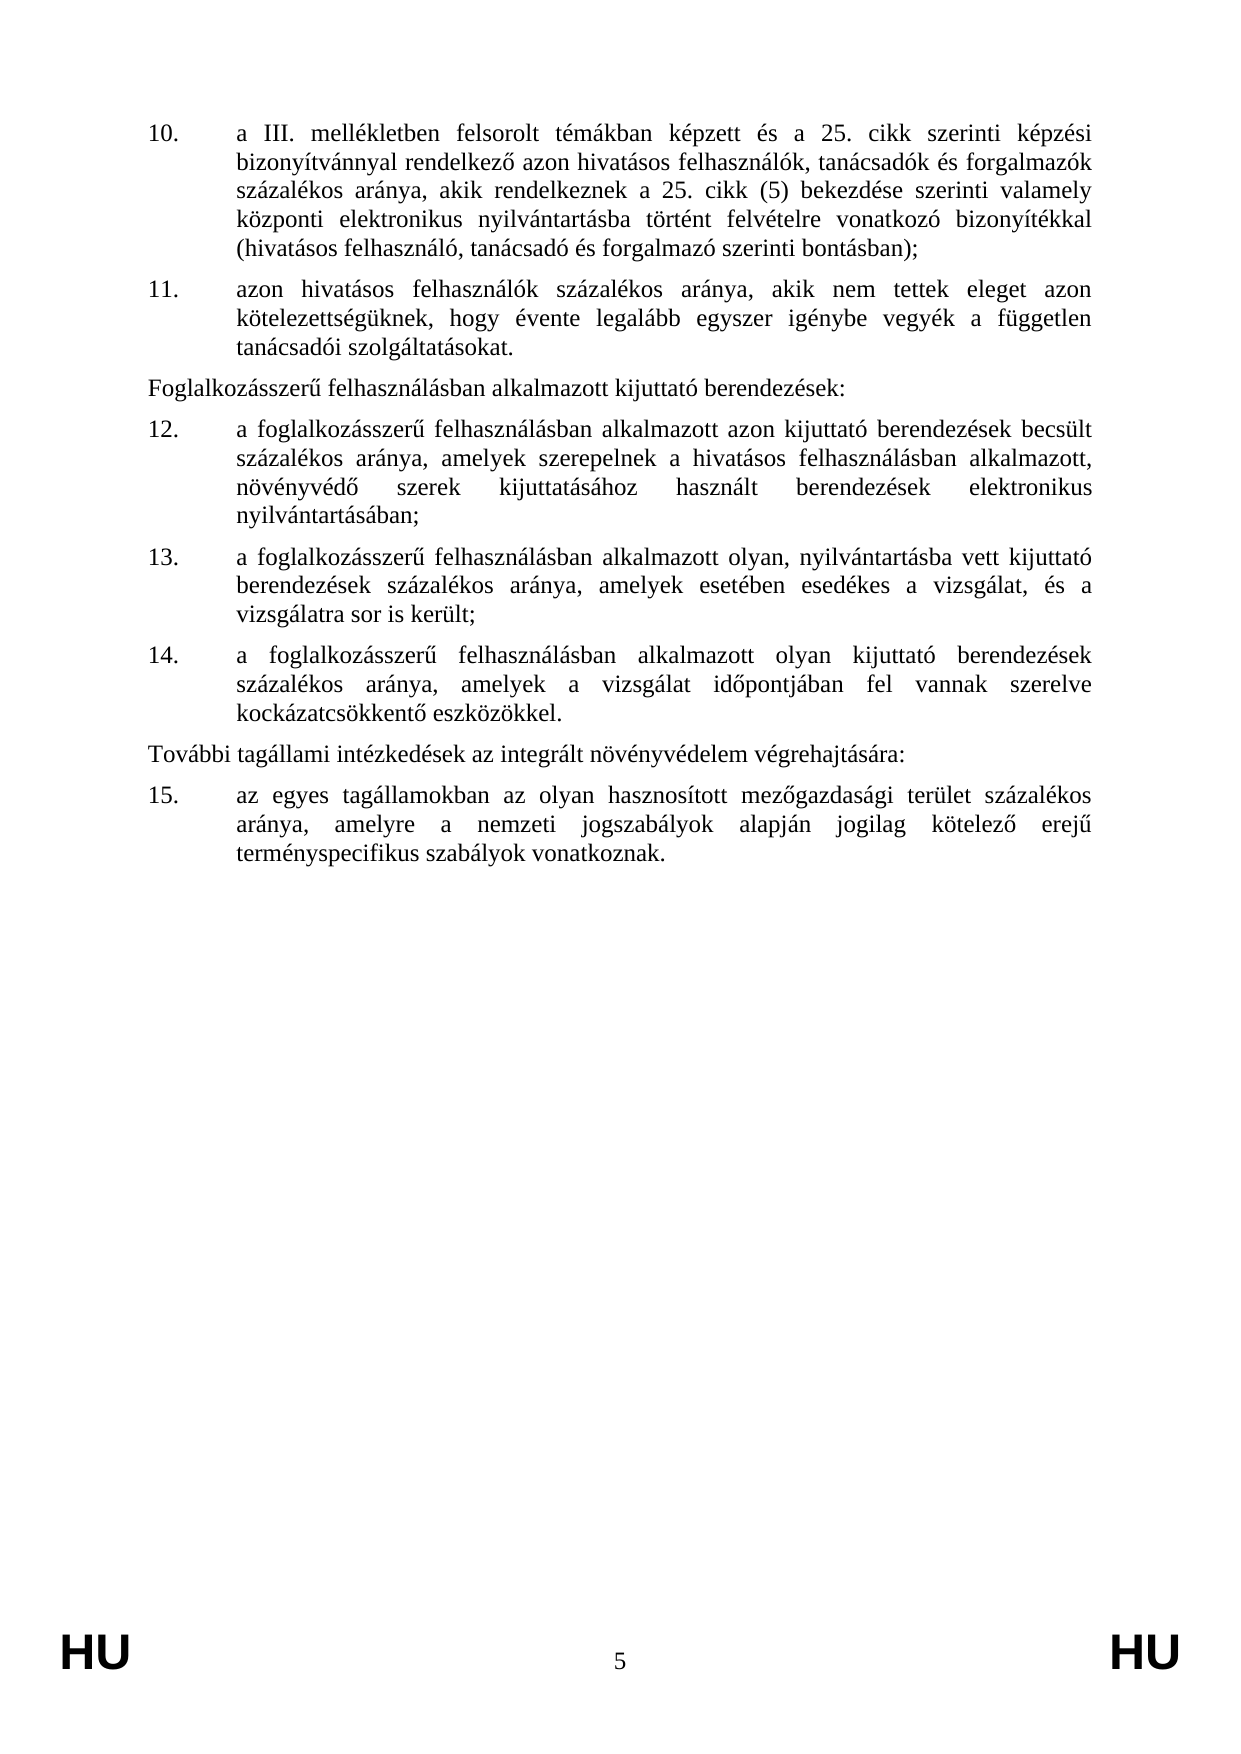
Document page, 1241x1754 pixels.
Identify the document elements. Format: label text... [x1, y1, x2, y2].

text További tagállami intézkedések az integrált növényvédelem végrehajtására: [148, 739, 1093, 768]
text 15. az egyes tagállamokban az olyan hasznosított mezőgazdasági terület százalékos aránya, amelyre a nemzeti jogszabályok alapján jogilag kötelező erejű terményspecifikus szabályok vonatkoznak. [148, 781, 1093, 867]
text 12. a foglalkozásszerű felhasználásban alkalmazott azon kijuttató berendezések becsült százalékos aránya, amelyek szerepelnek a hivatásos felhasználásban alkalmazott, növényvédő szerek kijuttatásához használt berendezések elektronikus nyilvántartásában; [148, 414, 1093, 529]
text 10. a III. mellékletben felsorolt témákban képzett és a 25. cikk szerinti képzési bizonyítvánnyal rendelkező azon hivatásos felhasználók, tanácsadók és forgalmazók százalékos aránya, akik rendelkeznek a 25. cikk (5) bekezdése szerinti valamely központi elektronikus nyilvántartásba történt felvételre vonatkozó bizonyítékkal (hivatásos felhasználó, tanácsadó és forgalmazó szerinti bontásban); [148, 118, 1093, 262]
text 13. a foglalkozásszerű felhasználásban alkalmazott olyan, nyilvántartásba vett kijuttató berendezések százalékos aránya, amelyek esetében esedékes a vizsgálat, és a vizsgálatra sor is került; [148, 542, 1093, 628]
text 14. a foglalkozásszerű felhasználásban alkalmazott olyan kijuttató berendezések százalékos aránya, amelyek a vizsgálat időpontjában fel vannak szerelve kockázatcsökkentő eszközökkel. [148, 641, 1093, 727]
text 11. azon hivatásos felhasználók százalékos aránya, akik nem tettek eleget azon kötelezettségüknek, hogy évente legalább egyszer igénybe vegyék a független tanácsadói szolgáltatásokat. [148, 274, 1093, 361]
text Foglalkozásszerű felhasználásban alkalmazott kijuttató berendezések: [148, 373, 1093, 402]
